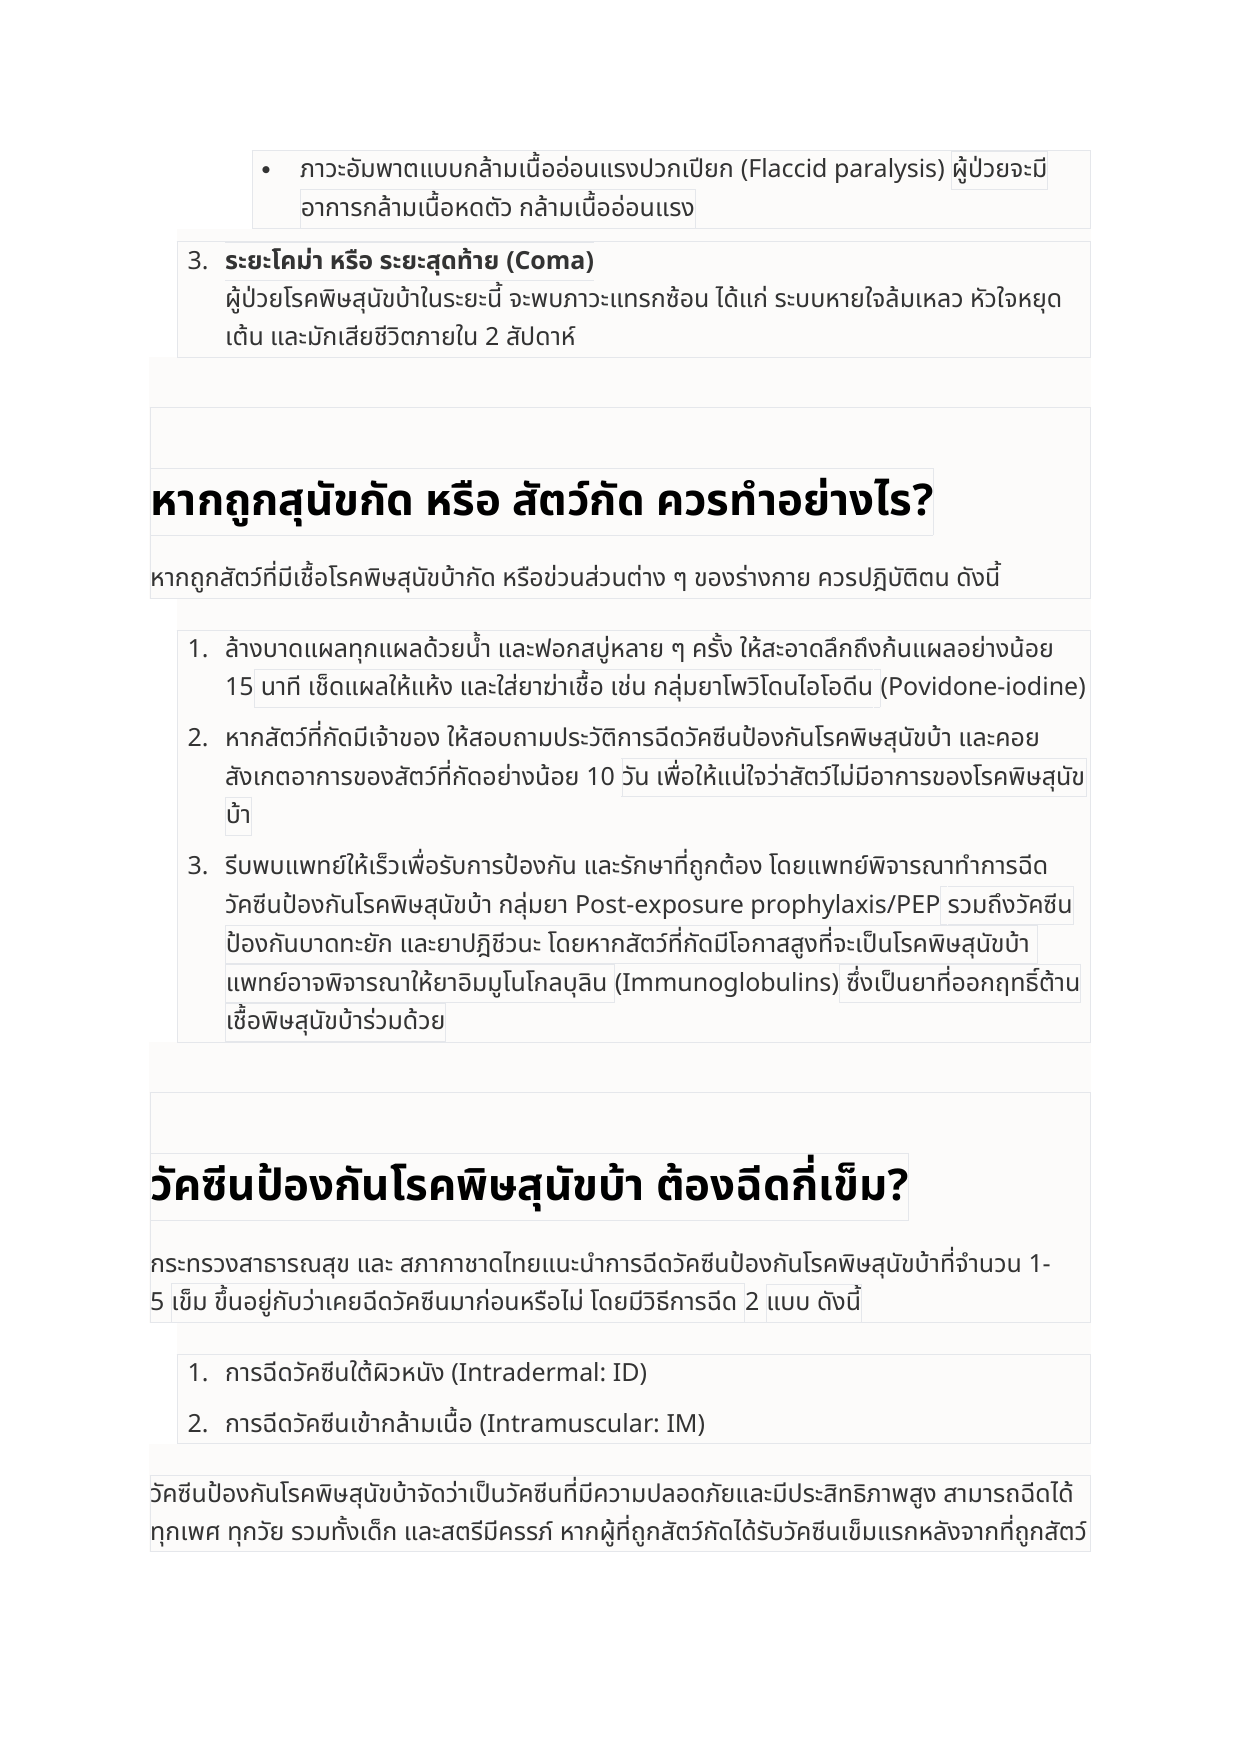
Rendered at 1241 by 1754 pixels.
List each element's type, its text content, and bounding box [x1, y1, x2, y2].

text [151, 1476, 1090, 1551]
list การฉีดวัคซีนเข้ากล้ามเนื้อ (Intramuscular: IM) [178, 1405, 1090, 1443]
text หากถูกสัตว์ที่มีเชื้อโรคพิษสุนัขบ้ากัด หรือข่วนส่วนต่าง ๆ ของร่างกาย ควรปฎิบัติตน ดังนี้ [151, 560, 1090, 598]
text วัคซีนป้องกันโรคพิษสุนัขบ้า ต้องฉีดกี่เข็ม? [151, 1093, 1090, 1220]
list การฉีดวัคซีนใต้ผิวหนัง (Intradermal: ID) [178, 1355, 1090, 1393]
list ล้างบาดแผลทุกแผลด้วยน้ำ และฟอกสบู่หลาย ๆ ครั้ง ให้สะอาดลึกถึงก้นแผลอย่างน้อย 15 นาที เช็ดแผลให้แห้ง และใส่ยาฆ่าเชื้อ เช่น กลุ่มยาโพวิโดนไอโอดีน (Povidone-iodine) [178, 631, 1090, 707]
text หากถูกสุนัขกัด หรือ สัตว์กัด ควรทำอย่างไร? [151, 408, 1090, 535]
list ระยะโคม่า หรือ ระยะสุดท้าย (Coma) ผู้ป่วยโรคพิษสุนัขบ้าในระยะนี้ จะพบภาวะแทรกซ้อน ได้แก่ ระบบหายใจล้มเหลว หัวใจหยุดเต้น และมักเสียชีวิตภายใน 2 สัปดาห์ [178, 242, 1090, 357]
list หากสัตว์ที่กัดมีเจ้าของ ให้สอบถามประวัติการฉีดวัคซีนป้องกันโรคพิษสุนัขบ้า และคอยสังเกตอาการของสัตว์ที่กัดอย่างน้อย 10 วัน เพื่อให้แน่ใจว่าสัตว์ไม่มีอาการของโรคพิษสุนัขบ้า [178, 719, 1090, 836]
text กระทรวงสาธารณสุข และ สภากาชาดไทยแนะนำการฉีดวัคซีนป้องกันโรคพิษสุนัขบ้าที่จำนวน 1-5 เข็ม ขึ้นอยู่กับว่าเคยฉีดวัคซีนมาก่อนหรือไม่ โดยมีวิธีการฉีด 2 แบบ ดังนี้ [151, 1245, 1090, 1322]
list ภาวะอัมพาตแบบกล้ามเนื้ออ่อนแรงปวกเปียก (Flaccid paralysis) ผู้ป่วยจะมีอาการกล้ามเนื้อหดตัว กล้ามเนื้ออ่อนแรง [253, 151, 1090, 228]
list รีบพบแพทย์ให้เร็วเพื่อรับการป้องกัน และรักษาที่ถูกต้อง โดยแพทย์พิจารณาทำการฉีดวัคซีนป้องกันโรคพิษสุนัขบ้า กลุ่มยา Post-exposure prophylaxis/PEP รวมถึงวัคซีนป้องกันบาดทะยัก และยาปฎิชีวนะ โดยหากสัตว์ที่กัดมีโอกาสสูงที่จะเป็นโรคพิษสุนัขบ้า แพทย์อาจพิจารณาให้ยาอิมมูโนโกลบุลิน (Immunoglobulins) ซึ่งเป็นยาที่ออกฤทธิ์ต้านเชื้อพิษสุนัขบ้าร่วมด้วย [178, 847, 1090, 1042]
